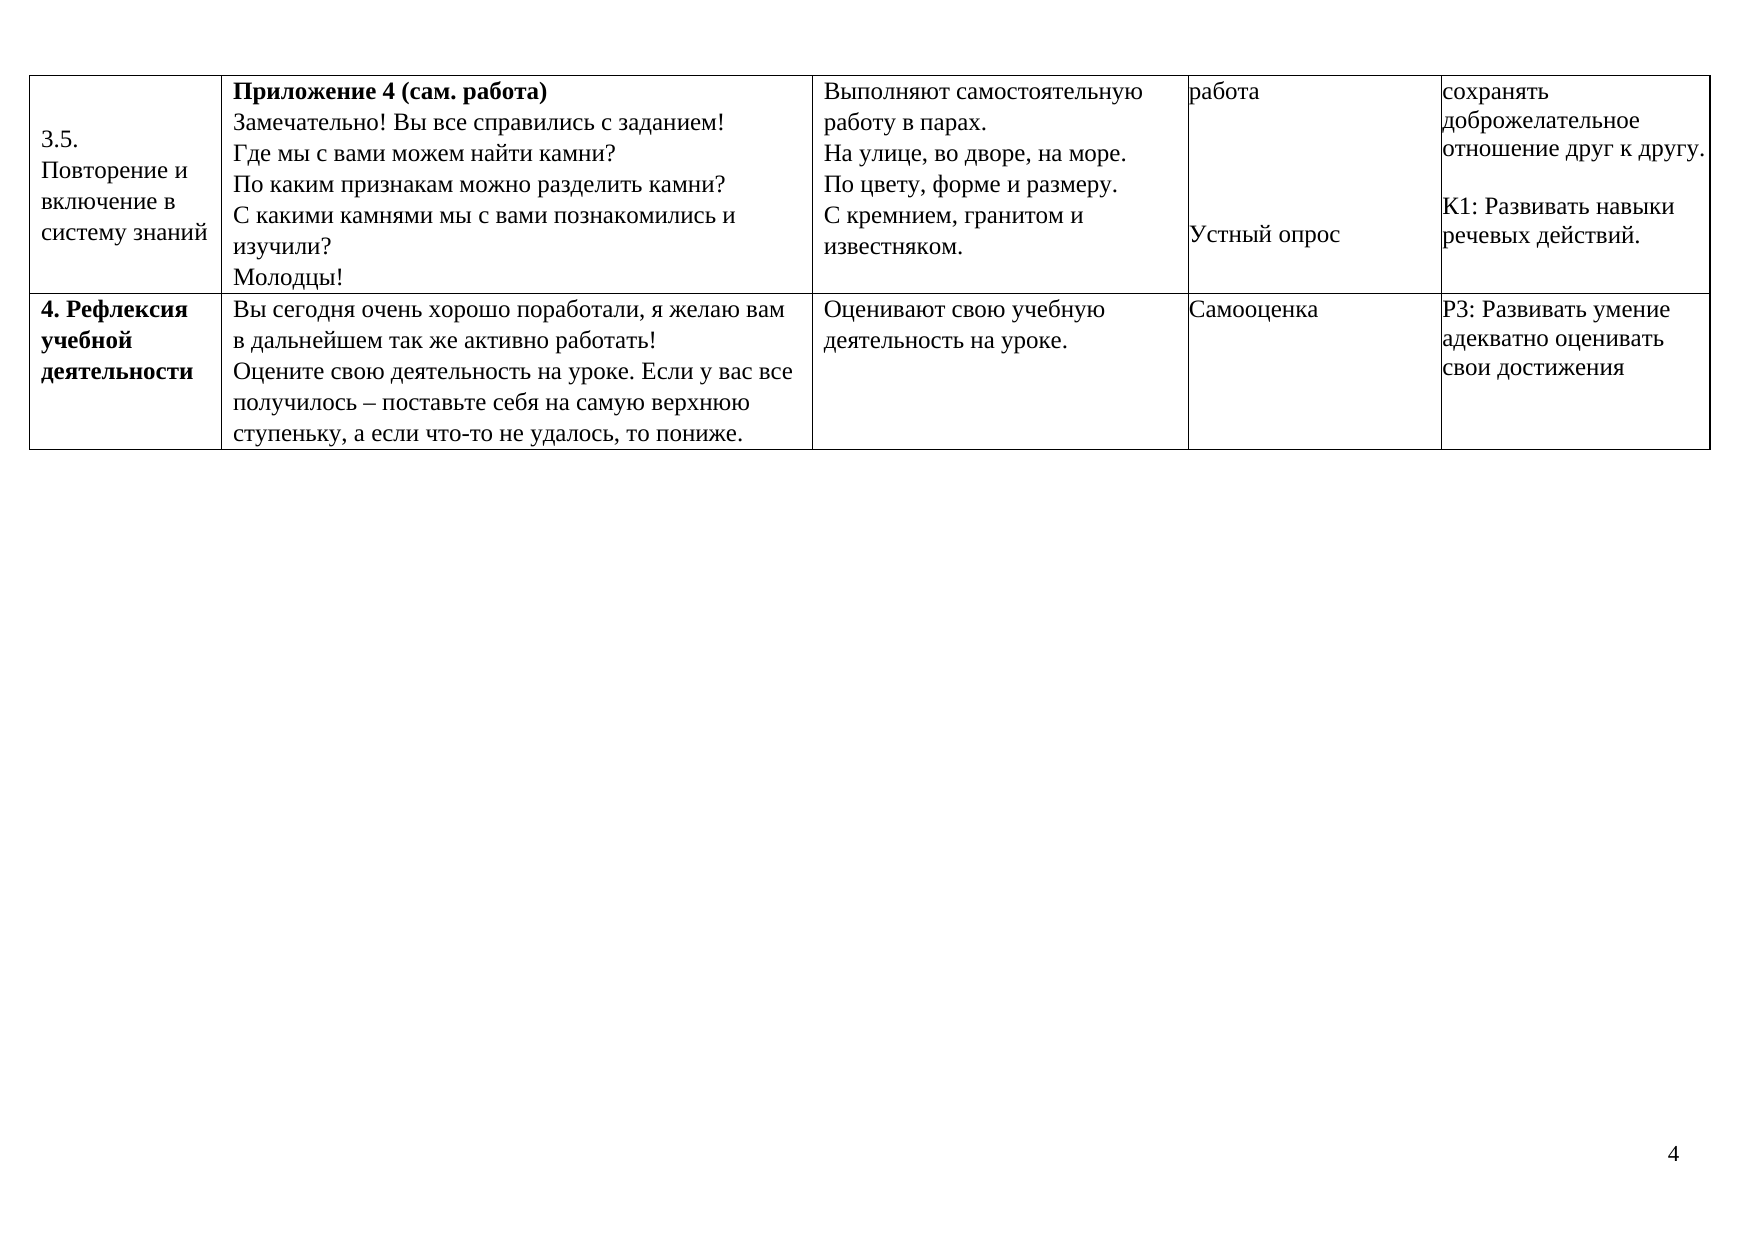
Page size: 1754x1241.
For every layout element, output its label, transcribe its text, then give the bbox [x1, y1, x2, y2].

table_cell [222, 76, 812, 293]
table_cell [1189, 76, 1441, 293]
table_cell Вы сегодня очень хорошо поработали, я желаю вам в дальнейшем так же активно работать! Оцените свою деятельность на уроке. Если у вас все получилось – поставьте себя на самую верхнюю ступеньку, а если что-то не удалось, то пониже. [222, 294, 812, 449]
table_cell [30, 76, 221, 293]
table_cell 4. Рефлексия учебной деятельности [30, 294, 221, 449]
table_cell Самооценка [1189, 294, 1441, 449]
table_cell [813, 76, 1188, 293]
table_cell Р3: Развивать умение адекватно оценивать свои достижения [1442, 294, 1709, 449]
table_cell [1442, 76, 1709, 293]
table_cell Оценивают свою учебную деятельность на уроке. [813, 294, 1188, 449]
